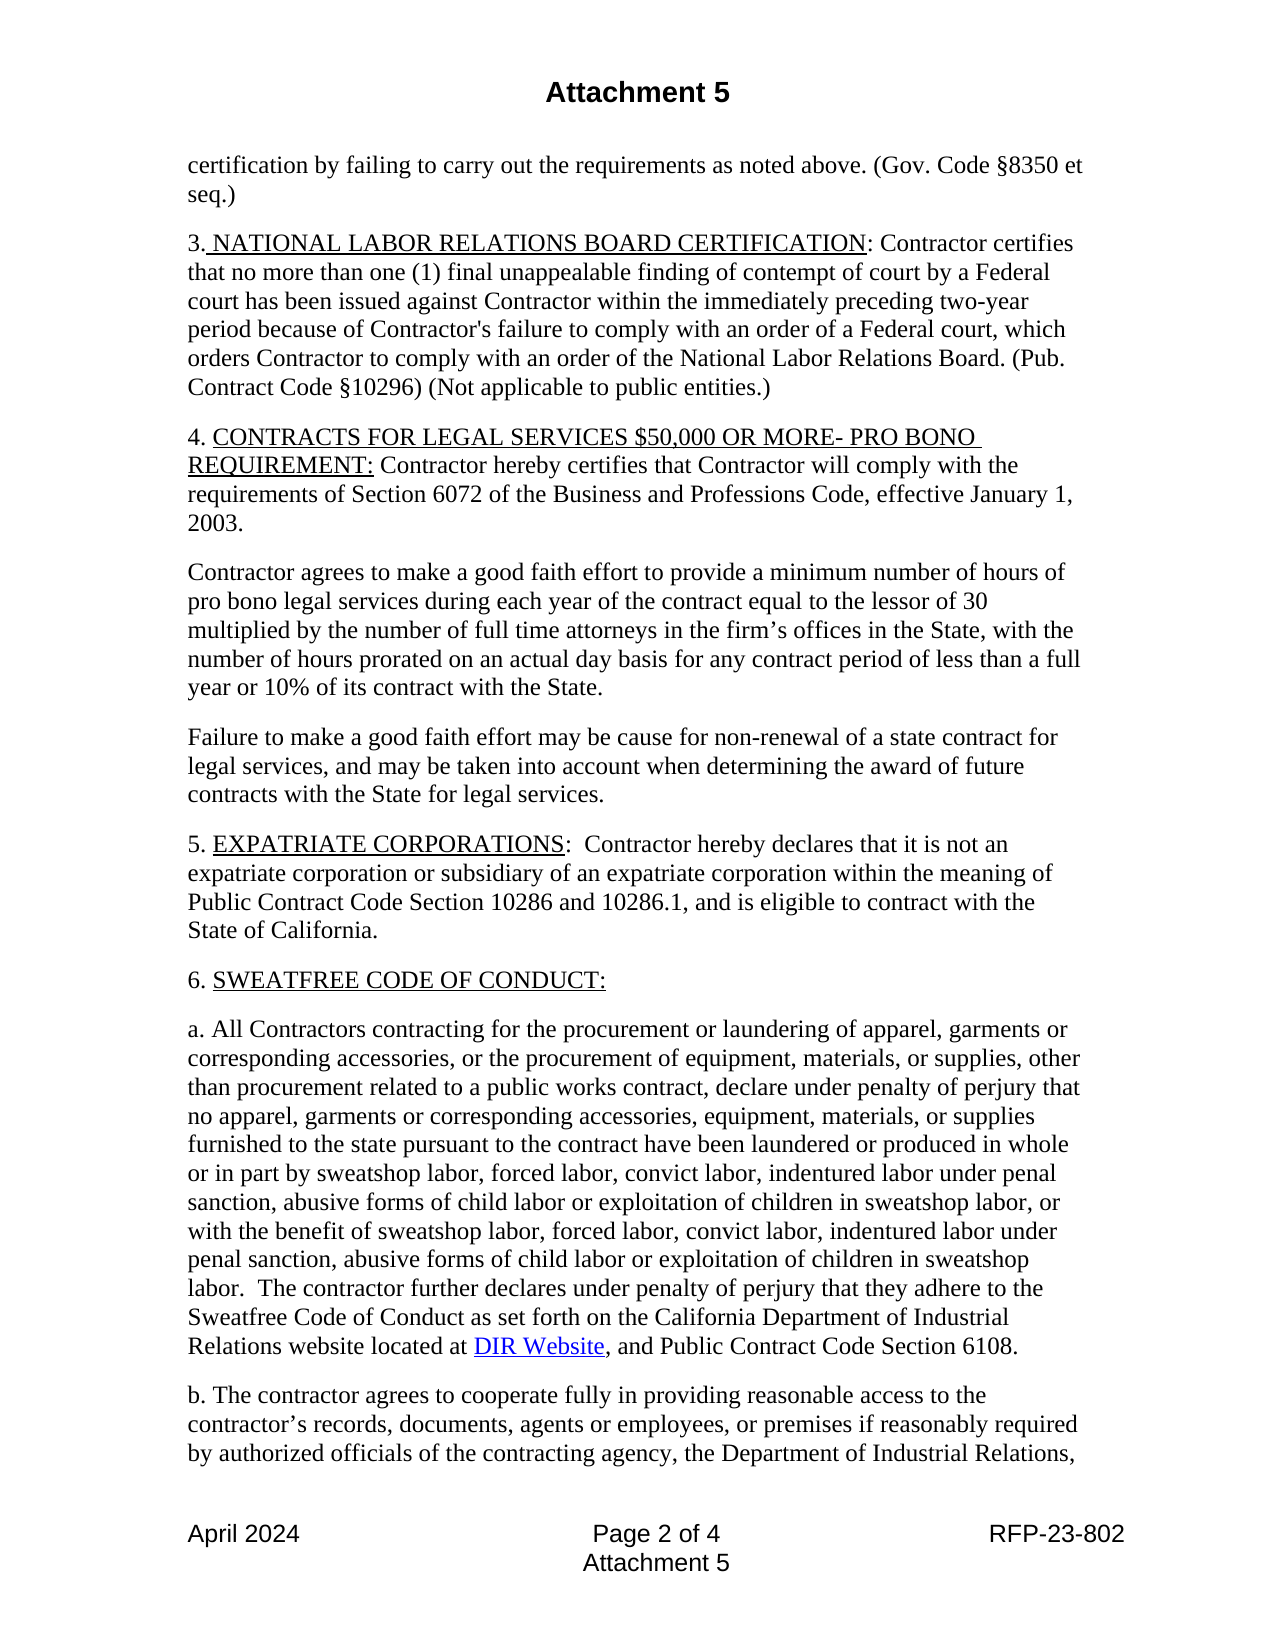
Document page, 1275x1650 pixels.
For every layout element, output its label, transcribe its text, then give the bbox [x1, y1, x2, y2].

text 5. EXPATRIATE CORPORATIONS: Contractor hereby declares that it is not an expatriate corporation or subsidiary of an expatriate corporation within the meaning of Public Contract Code Section 10286 and 10286.1, and is eligible to contract with the State of California. [187, 829, 1087, 944]
text 4. CONTRACTS FOR LEGAL SERVICES $50,000 OR MORE- PRO BONO REQUIREMENT: Contractor hereby certifies that Contractor will comply with the requirements of Section 6072 of the Business and Professions Code, effective January 1, 2003. [187, 422, 1087, 537]
text Failure to make a good faith effort may be cause for non-renewal of a state contract for legal services, and may be taken into account when determining the award of future contracts with the State for legal services. [187, 722, 1087, 808]
text 6. SWEATFREE CODE OF CONDUCT: [187, 965, 1087, 994]
text Contractor agrees to make a good faith effort to provide a minimum number of hours of pro bono legal services during each year of the contract equal to the lessor of 30 multiplied by the number of full time attorneys in the firm’s offices in the State, with the number of hours prorated on an actual day basis for any contract period of less than a full year or 10% of its contract with the State. [187, 557, 1087, 701]
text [187, 150, 1087, 207]
text a. All Contractors contracting for the procurement or laundering of apparel, garments or corresponding accessories, or the procurement of equipment, materials, or supplies, other than procurement related to a public works contract, declare under penalty of perjury that no apparel, garments or corresponding accessories, equipment, materials, or supplies furnished to the state pursuant to the contract have been laundered or produced in whole or in part by sweatshop labor, forced labor, convict labor, indentured labor under penal sanction, abusive forms of child labor or exploitation of children in sweatshop labor, or with the benefit of sweatshop labor, forced labor, convict labor, indentured labor under penal sanction, abusive forms of child labor or exploitation of children in sweatshop labor. The contractor further declares under penalty of perjury that they adhere to the Sweatfree Code of Conduct as set forth on the California Department of Industrial Relations website located at DIR Website, and Public Contract Code Section 6108. [187, 1014, 1087, 1359]
text 3. NATIONAL LABOR RELATIONS BOARD CERTIFICATION: Contractor certifies that no more than one (1) final unappealable finding of contempt of court by a Federal court has been issued against Contractor within the immediately preceding two-year period because of Contractor's failure to comply with an order of a Federal court, which orders Contractor to comply with an order of the National Labor Relations Board. (Pub. Contract Code §10296) (Not applicable to public entities.) [187, 228, 1087, 401]
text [187, 1380, 1087, 1467]
